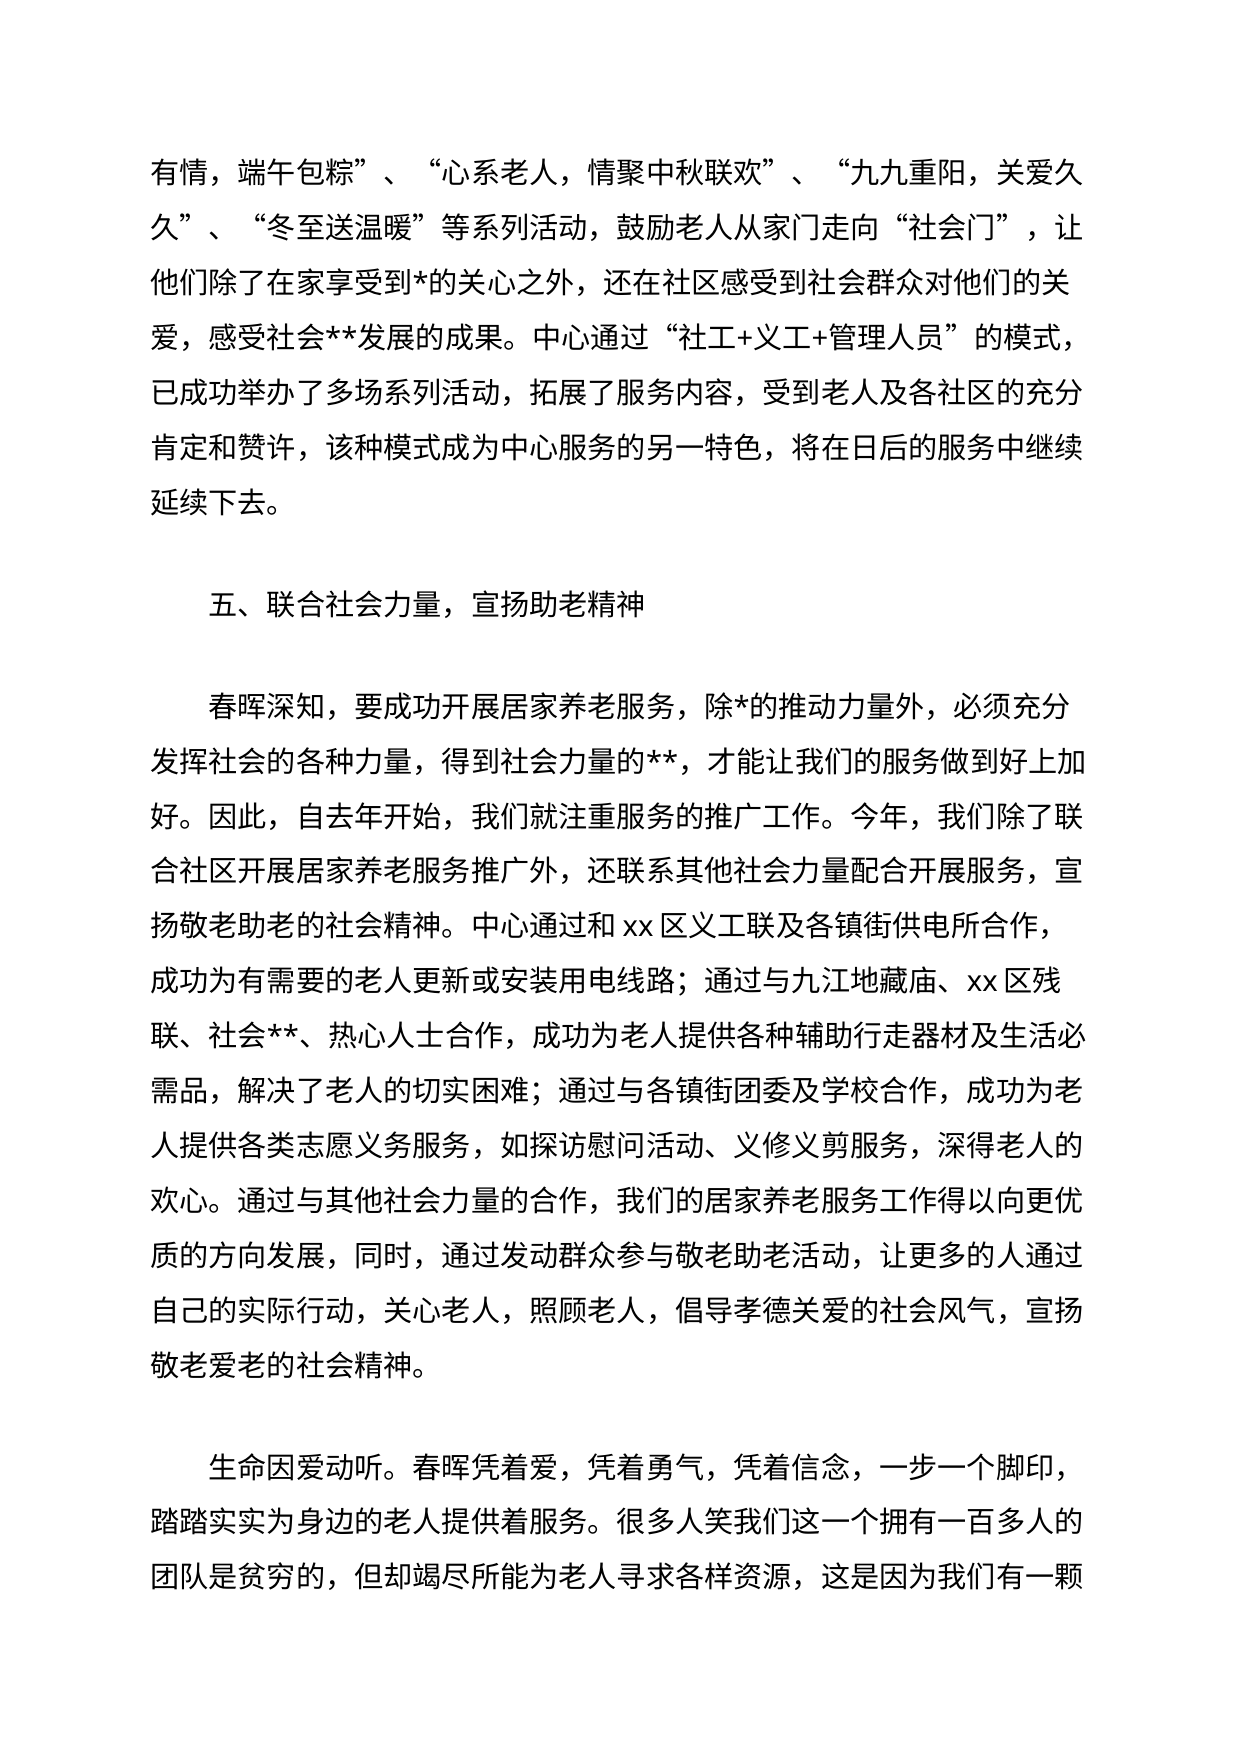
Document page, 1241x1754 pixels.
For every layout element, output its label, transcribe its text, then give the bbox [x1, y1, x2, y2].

text 五、联合社会力量，宣扬助老精神 [150, 581, 1090, 624]
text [150, 150, 1090, 522]
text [150, 1444, 1090, 1596]
text 春晖深知，要成功开展居家养老服务，除*的推动力量外，必须充分发挥社会的各种力量，得到社会力量的**，才能让我们的服务做到好上加好。因此，自去年开始，我们就注重服务的推广工作。今年，我们除了联合社区开展居家养老服务推广外，还联系其他社会力量配合开展服务，宣扬敬老助老的社会精神。中心通过和xx区义工联及各镇街供电所合作，成功为有需要的老人更新或安装用电线路；通过与九江地藏庙、xx区残联、社会**、热心人士合作，成功为老人提供各种辅助行走器材及生活必需品，解决了老人的切实困难；通过与各镇街团委及学校合作，成功为老人提供各类志愿义务服务，如探访慰问活动、义修义剪服务，深得老人的欢心。通过与其他社会力量的合作，我们的居家养老服务工作得以向更优质的方向发展，同时，通过发动群众参与敬老助老活动，让更多的人通过自己的实际行动，关心老人，照顾老人，倡导孝德关爱的社会风气，宣扬敬老爱老的社会精神。 [150, 683, 1090, 1385]
